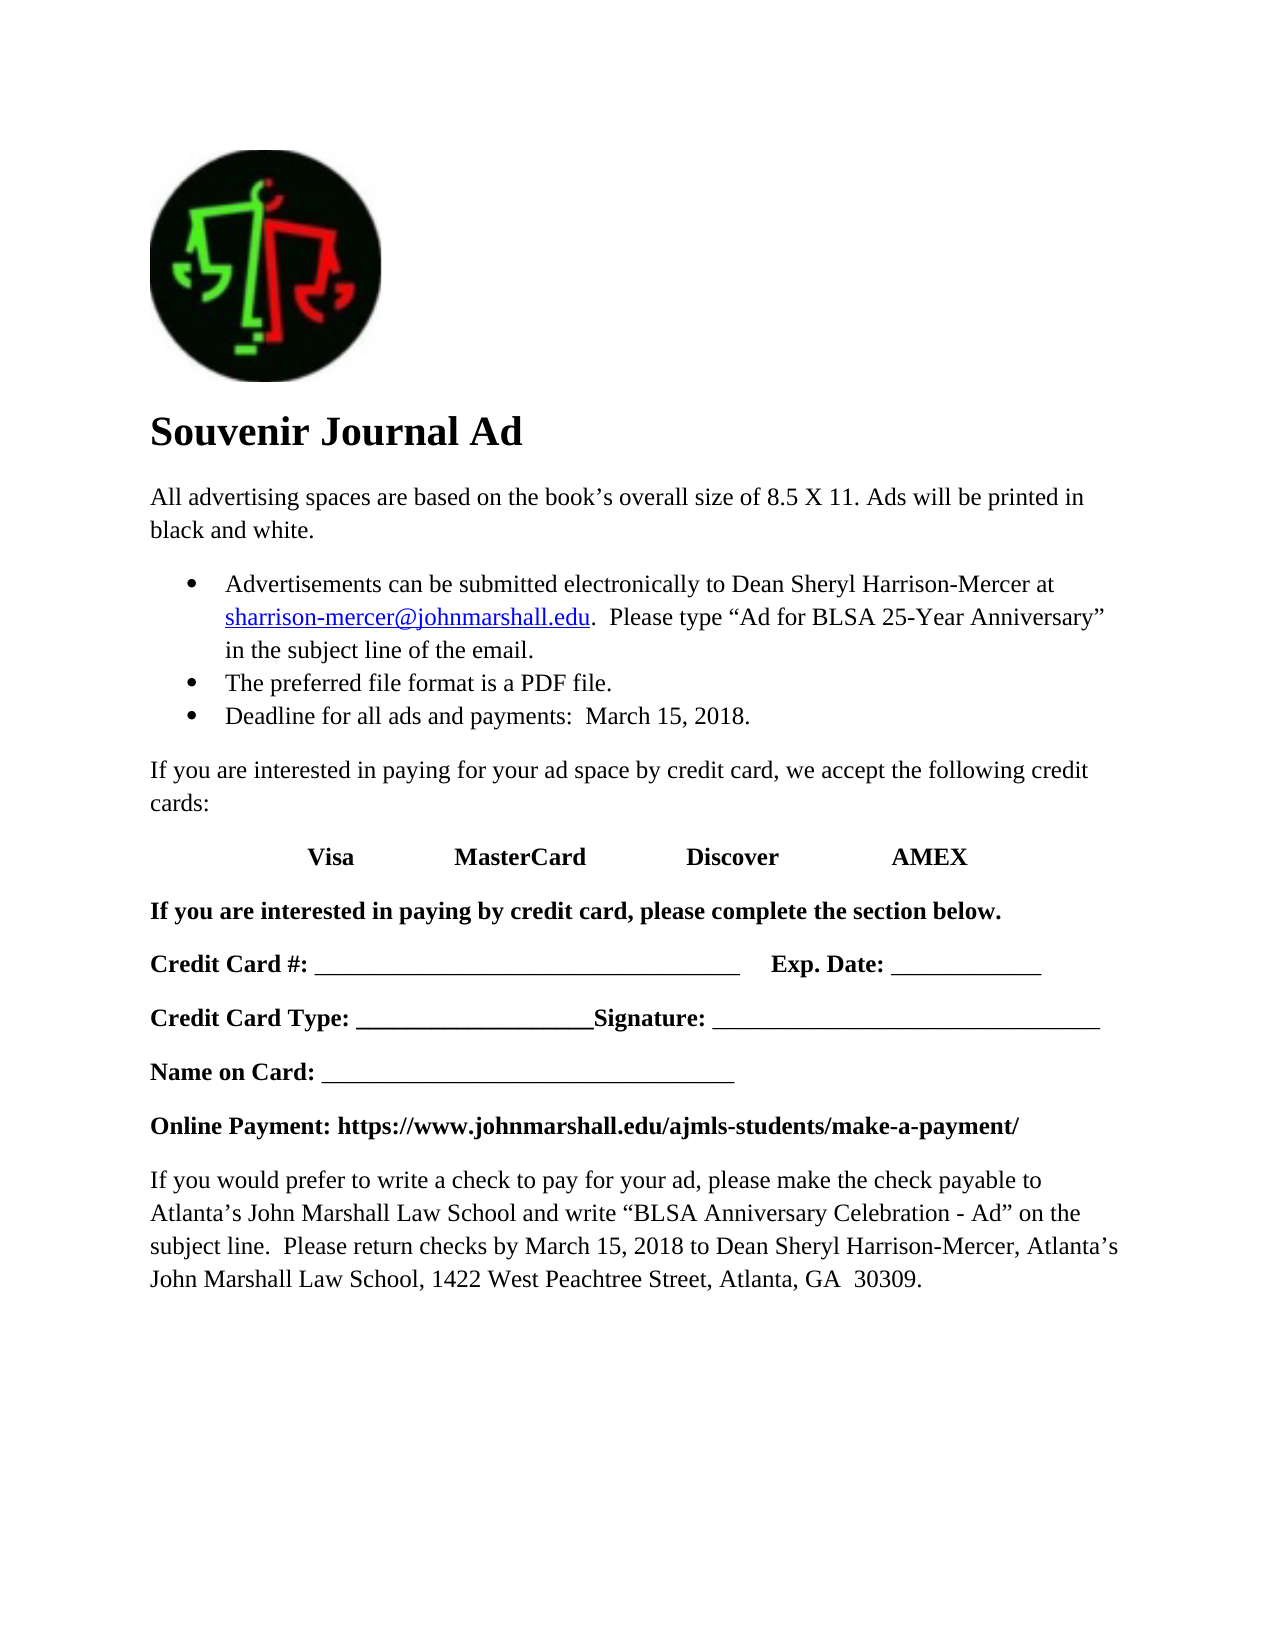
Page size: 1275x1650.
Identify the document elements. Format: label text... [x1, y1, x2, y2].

list Advertisements can be submitted electronically to Dean Sheryl Harrison-Mercer at sharrison-mercer@johnmarshall.edu. Please type “Ad for BLSA 25-Year Anniversary” in the subject line of the email. [187, 569, 1125, 664]
list The preferred file format is a PDF file. [187, 668, 1125, 697]
text Visa MasterCard Discover AMEX [150, 842, 1125, 871]
text If you are interested in paying by credit card, please complete the section below. [150, 896, 1125, 924]
text If you are interested in paying for your ad space by credit card, we accept the following credit cards: [150, 755, 1125, 817]
text Credit Card Type: ___________________Signature: _______________________________ [150, 1003, 1125, 1032]
list Deadline for all ads and payments: March 15, 2018. [187, 701, 1125, 730]
text Name on Card: _________________________________ [150, 1057, 1125, 1086]
text Credit Card #: __________________________________ Exp. Date: ____________ [150, 949, 1125, 978]
text All advertising spaces are based on the book’s overall size of 8.5 X 11. Ads will be printed in black and white. [150, 482, 1125, 544]
text If you would prefer to write a check to pay for your ad, please make the check payable to Atlanta’s John Marshall Law School and write “BLSA Anniversary Celebration - Ad” on the subject line. Please return checks by March 15, 2018 to Dean Sheryl Harrison-Mercer, Atlanta’s John Marshall Law School, 1422 West Peachtree Street, Atlanta, GA 30309. [150, 1165, 1125, 1293]
text Souvenir Journal Ad [150, 406, 1125, 454]
text Online Payment: https://www.johnmarshall.edu/ajmls-students/make-a-payment/ [150, 1111, 1125, 1140]
